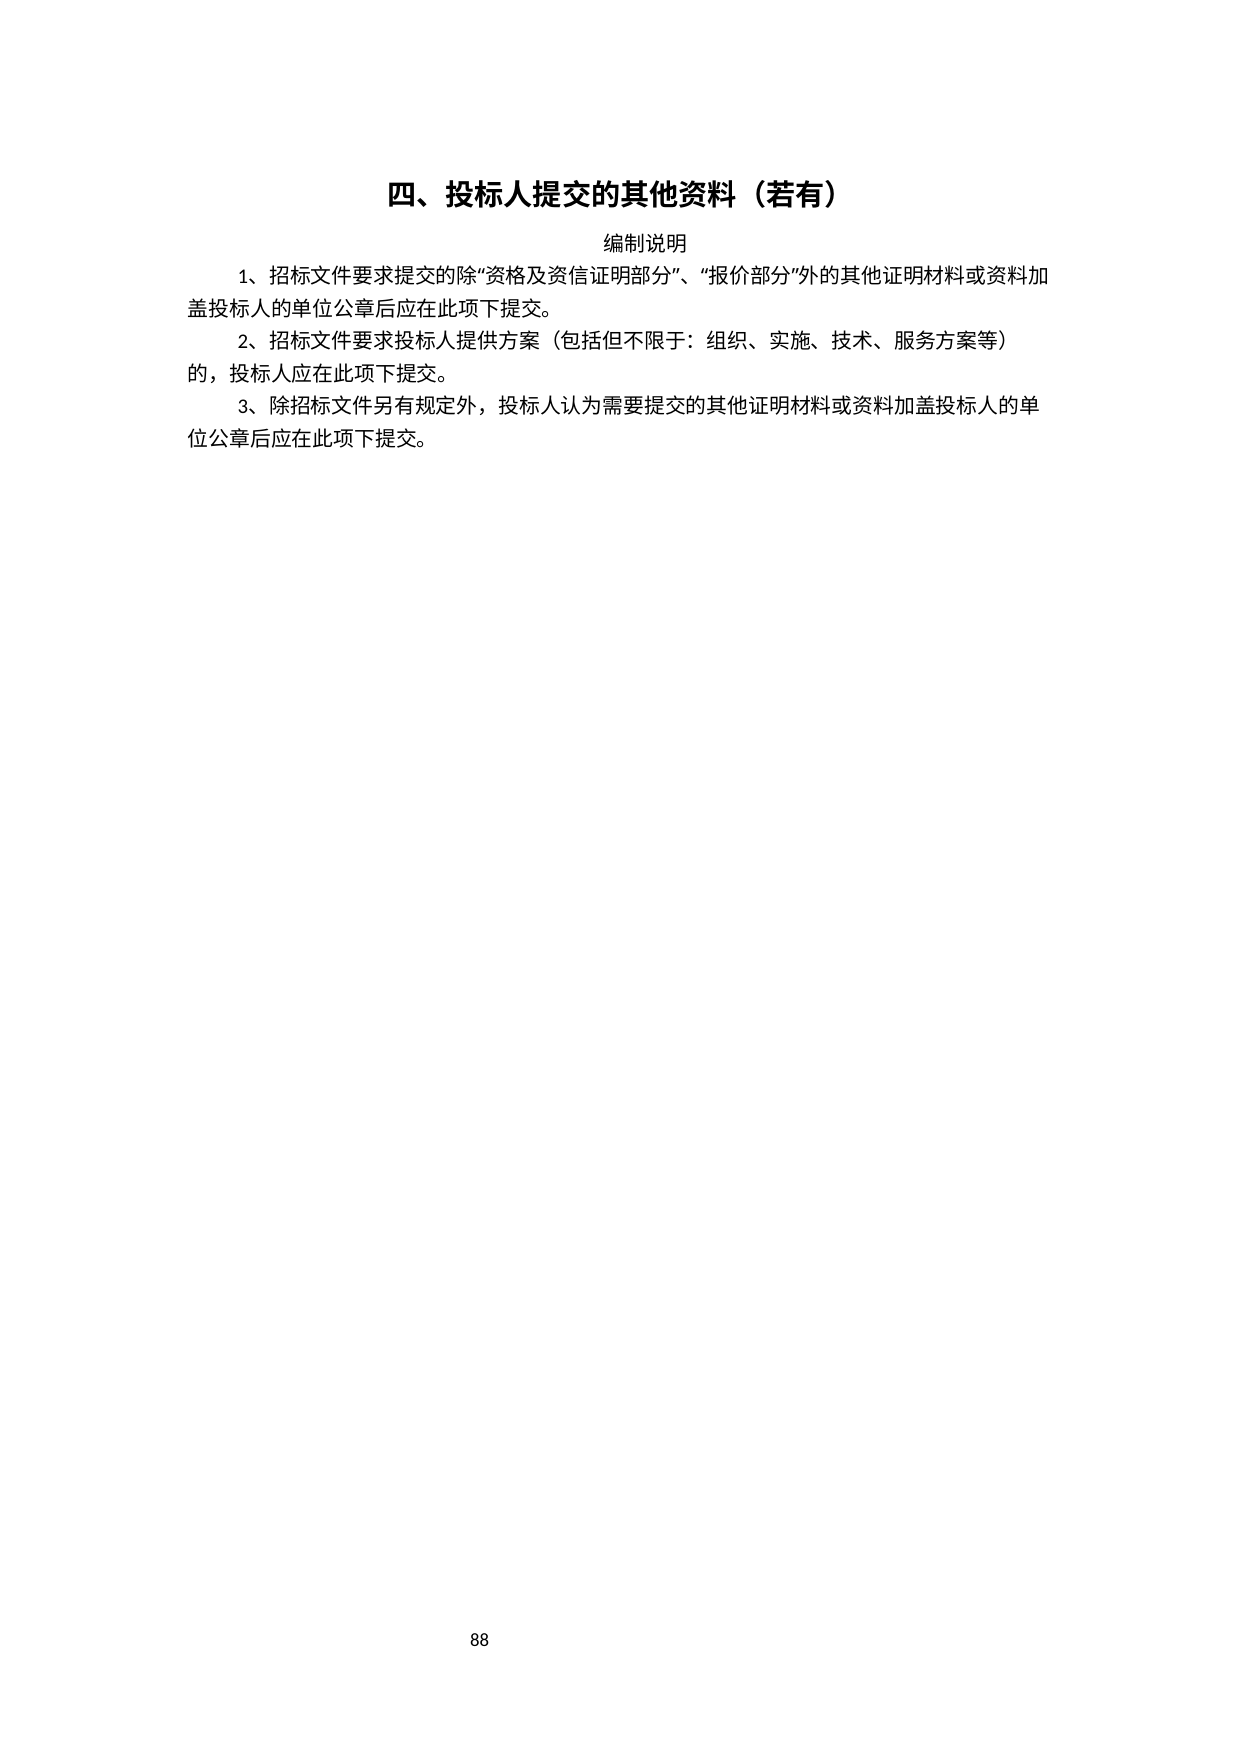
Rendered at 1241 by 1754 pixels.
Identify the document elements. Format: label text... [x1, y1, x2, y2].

text 2、招标文件要求投标人提供方案（包括但不限于：组织、实施、技术、服务方案等）的，投标人应在此项下提交。 [187, 324, 1053, 389]
text 1、招标文件要求提交的除“资格及资信证明部分”、“报价部分”外的其他证明材料或资料加盖投标人的单位公章后应在此项下提交。 [187, 259, 1053, 324]
text 四、投标人提交的其他资料（若有） [187, 162, 1053, 227]
text 编制说明 [187, 227, 1053, 259]
text 3、除招标文件另有规定外，投标人认为需要提交的其他证明材料或资料加盖投标人的单位公章后应在此项下提交。 [187, 389, 1053, 454]
